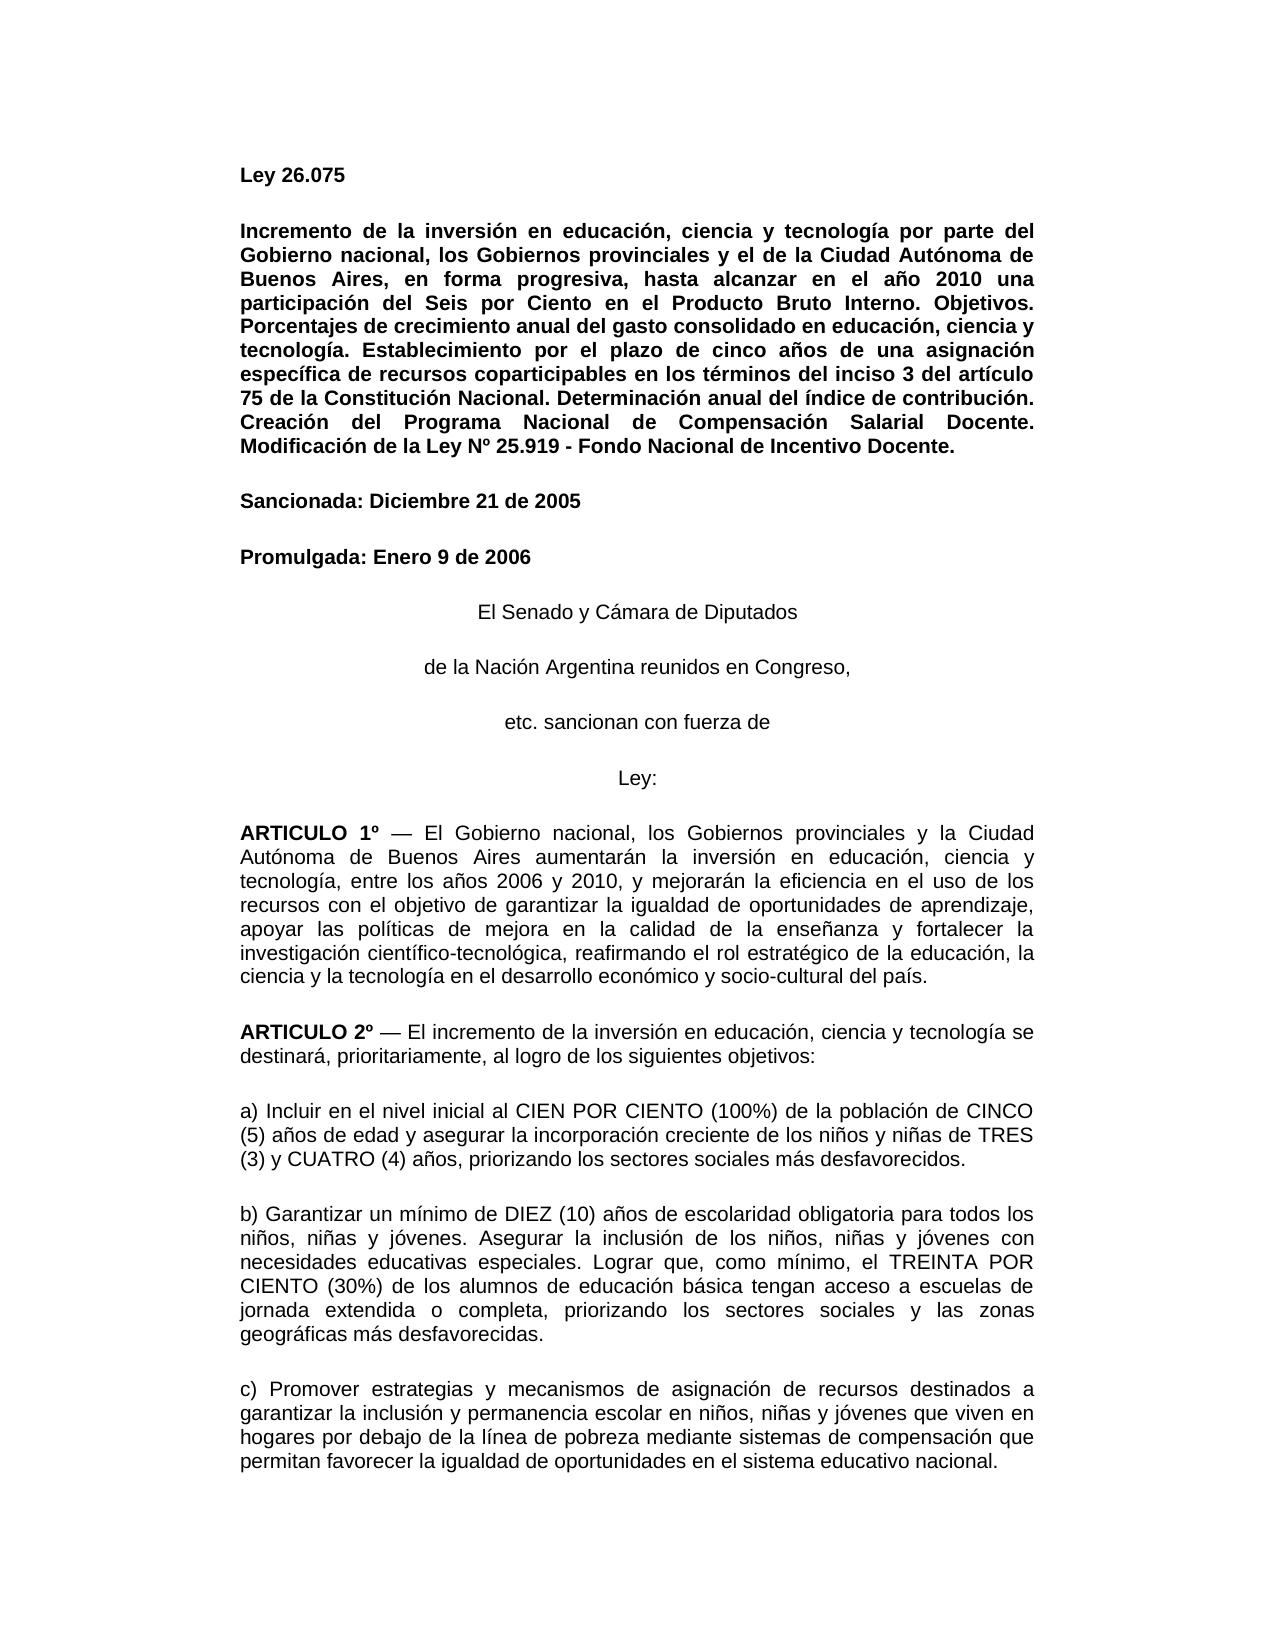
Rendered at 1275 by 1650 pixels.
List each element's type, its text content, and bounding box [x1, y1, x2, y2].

text ARTICULO 2º — El incremento de la inversión en educación, ciencia y tecnología se destinará, prioritariamente, al logro de los siguientes objetivos: [240, 1019, 1035, 1067]
text c) Promover estrategias y mecanismos de asignación de recursos destinados a garantizar la inclusión y permanencia escolar en niños, niñas y jóvenes que viven en hogares por debajo de la línea de pobreza mediante sistemas de compensación que permitan favorecer la igualdad de oportunidades en el sistema educativo nacional. [240, 1377, 1035, 1473]
text a) Incluir en el nivel inicial al CIEN POR CIENTO (100%) de la población de CINCO (5) años de edad y asegurar la incorporación creciente de los niños y niñas de TRES (3) y CUATRO (4) años, priorizando los sectores sociales más desfavorecidos. [240, 1099, 1035, 1171]
text Ley 26.075 [240, 163, 1035, 187]
text Sancionada: Diciembre 21 de 2005 [240, 489, 1035, 513]
text Incremento de la inversión en educación, ciencia y tecnología por parte del Gobierno nacional, los Gobiernos provinciales y el de la Ciudad Autónoma de Buenos Aires, en forma progresiva, hasta alcanzar en el año 2010 una participación del Seis por Ciento en el Producto Bruto Interno. Objetivos. Porcentajes de crecimiento anual del gasto consolidado en educación, ciencia y tecnología. Establecimiento por el plazo de cinco años de una asignación específica de recursos coparticipables en los términos del inciso 3 del artículo 75 de la Constitución Nacional. Determinación anual del índice de contribución. Creación del Programa Nacional de Compensación Salarial Docente. Modificación de la Ley Nº 25.919 - Fondo Nacional de Incentivo Docente. [240, 218, 1035, 458]
text b) Garantizar un mínimo de DIEZ (10) años de escolaridad obligatoria para todos los niños, niñas y jóvenes. Asegurar la inclusión de los niños, niñas y jóvenes con necesidades educativas especiales. Lograr que, como mínimo, el TREINTA POR CIENTO (30%) de los alumnos de educación básica tengan acceso a escuelas de jornada extendida o completa, priorizando los sectores sociales y las zonas geográficas más desfavorecidas. [240, 1202, 1035, 1346]
text etc. sancionan con fuerza de [240, 710, 1035, 734]
text El Senado y Cámara de Diputados [240, 600, 1035, 624]
text Promulgada: Enero 9 de 2006 [240, 544, 1035, 568]
text de la Nación Argentina reunidos en Congreso, [240, 655, 1035, 679]
text ARTICULO 1º — El Gobierno nacional, los Gobiernos provinciales y la Ciudad Autónoma de Buenos Aires aumentarán la inversión en educación, ciencia y tecnología, entre los años 2006 y 2010, y mejorarán la eficiencia en el uso de los recursos con el objetivo de garantizar la igualdad de oportunidades de aprendizaje, apoyar las políticas de mejora en la calidad de la enseñanza y fortalecer la investigación científico-tecnológica, reafirmando el rol estratégico de la educación, la ciencia y la tecnología en el desarrollo económico y socio-cultural del país. [240, 821, 1035, 988]
text Ley: [240, 765, 1035, 789]
